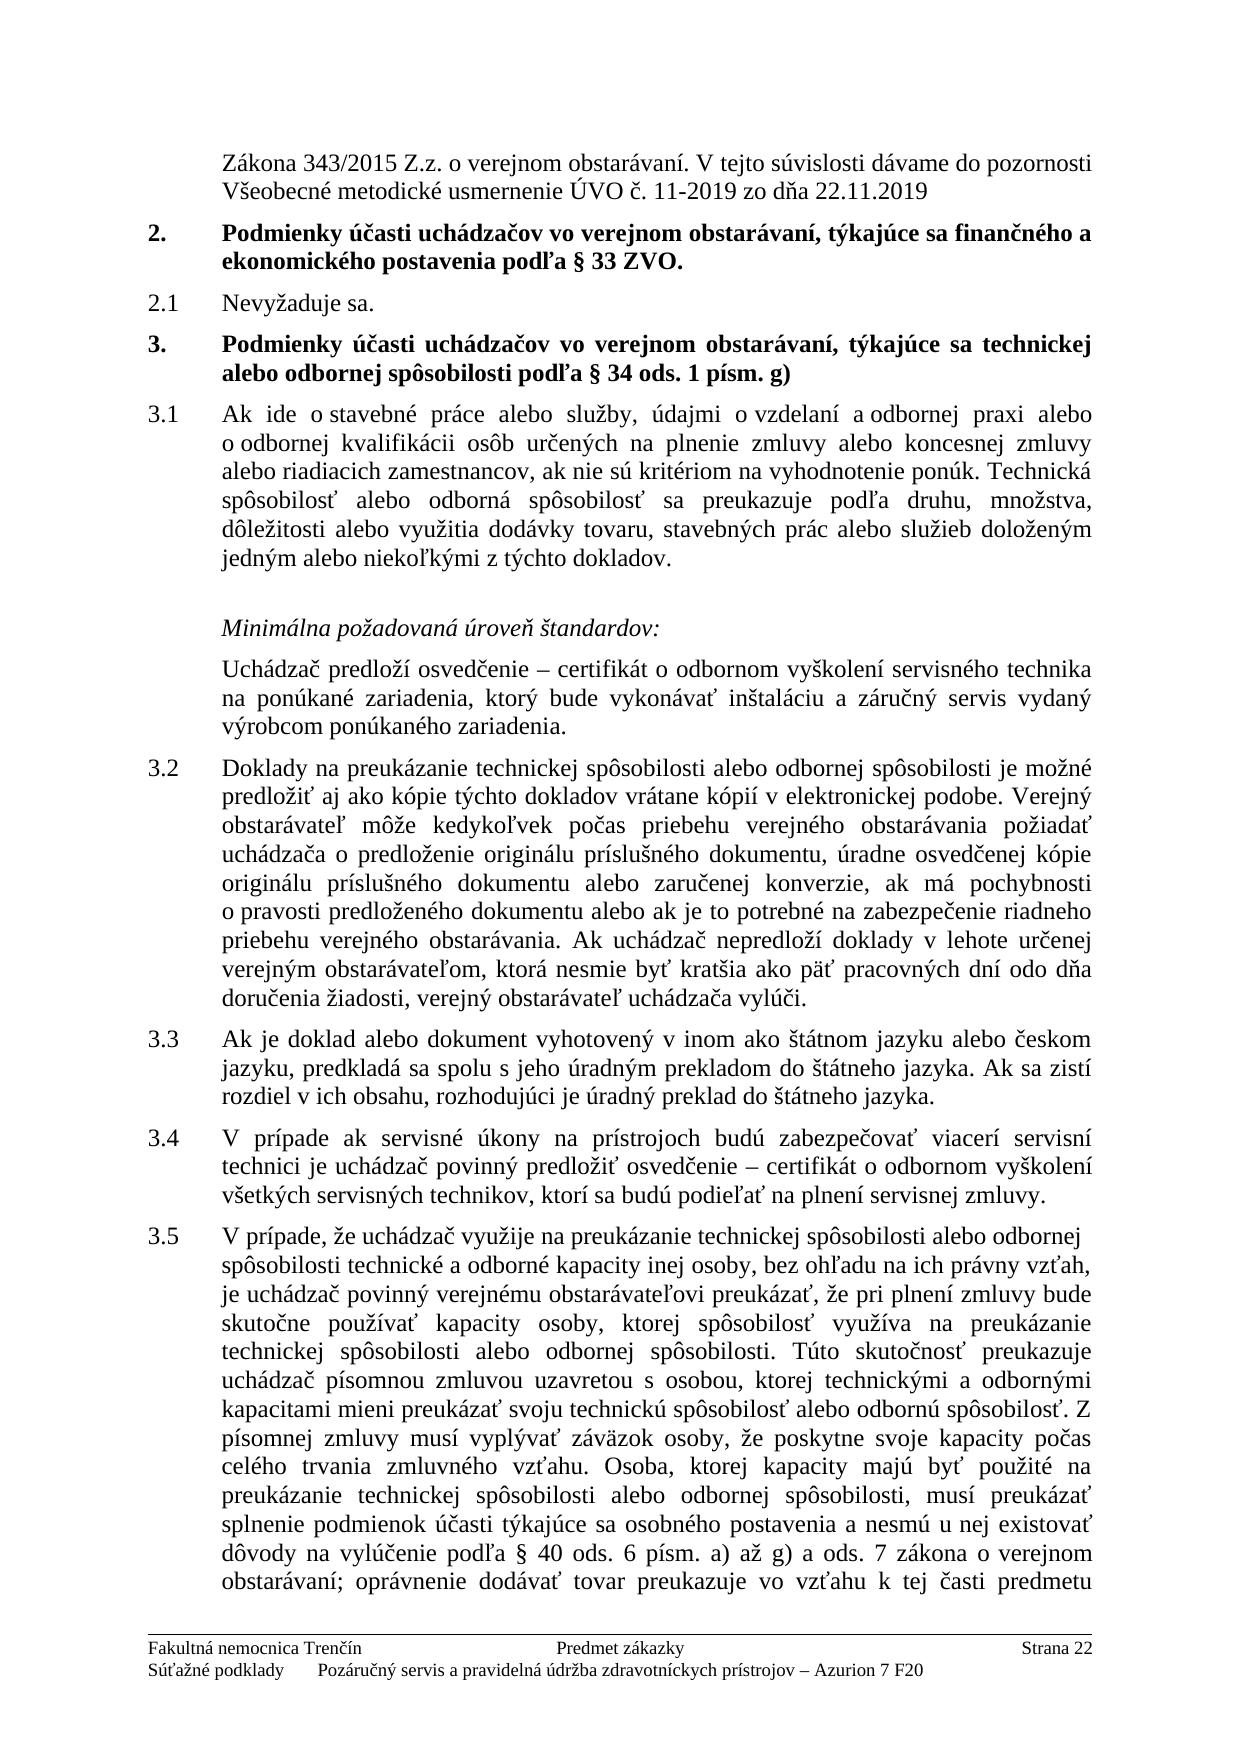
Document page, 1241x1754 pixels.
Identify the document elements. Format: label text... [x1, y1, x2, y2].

text Doklady na preukázanie technickej spôsobilosti alebo odbornej spôsobilosti je možné predložiť aj ako kópie týchto dokladov vrátane kópií v elektronickej podobe. Verejný obstarávateľ môže kedykoľvek počas priebehu verejného obstarávania požiadať uchádzača o predloženie originálu príslušného dokumentu, úradne osvedčenej kópie originálu príslušného dokumentu alebo zaručenej konverzie, ak má pochybnosti o pravosti predloženého dokumentu alebo ak je to potrebné na zabezpečenie riadneho priebehu verejného obstarávania. Ak uchádzač nepredloží doklady v lehote určenej verejným obstarávateľom, ktorá nesmie byť kratšia ako päť pracovných dní odo dňa doručenia žiadosti, verejný obstarávateľ uchádzača vylúči. [148, 753, 1092, 1011]
text Minimálna požadovaná úroveň štandardov: [221, 613, 1092, 641]
list Uchádzač predloží osvedčenie – certifikát o odbornom vyškolení servisného technika na ponúkané zariadenia, ktorý bude vykonávať inštaláciu a záručný servis vydaný výrobcom ponúkaného zariadenia. [222, 654, 1092, 740]
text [221, 1250, 1092, 1595]
text Podmienky účasti uchádzačov vo verejnom obstarávaní, týkajúce sa finančného a ekonomického postavenia podľa § 33 ZVO. [148, 218, 1092, 275]
text V prípade, že uchádzač využije na preukázanie technickej spôsobilosti alebo odbornej [148, 1221, 1092, 1250]
text Ak je doklad alebo dokument vyhotovený v inom ako štátnom jazyku alebo českom jazyku, predkladá sa spolu s jeho úradným prekladom do štátneho jazyka. Ak sa zistí rozdiel v ich obsahu, rozhodujúci je úradný preklad do štátneho jazyka. [148, 1024, 1092, 1110]
text Ak ide o stavebné práce alebo služby, údajmi o vzdelaní a odbornej praxi alebo o odbornej kvalifikácii osôb určených na plnenie zmluvy alebo koncesnej zmluvy alebo riadiacich zamestnancov, ak nie sú kritériom na vyhodnotenie ponúk. Technická spôsobilosť alebo odborná spôsobilosť sa preukazuje podľa druhu, množstva, dôležitosti alebo využitia dodávky tovaru, stavebných prác alebo služieb doloženým jedným alebo niekoľkými z týchto dokladov. [148, 399, 1092, 571]
text Nevyžaduje sa. [148, 288, 1092, 316]
text Podmienky účasti uchádzačov vo verejnom obstarávaní, týkajúce sa technickej alebo odbornej spôsobilosti podľa § 34 ods. 1 písm. g) [148, 329, 1092, 386]
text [148, 148, 1092, 205]
text V prípade ak servisné úkony na prístrojoch budú zabezpečovať viacerí servisní technici je uchádzač povinný predložiť osvedčenie – certifikát o odbornom vyškolení všetkých servisných technikov, ktorí sa budú podieľať na plnení servisnej zmluvy. [148, 1123, 1092, 1209]
